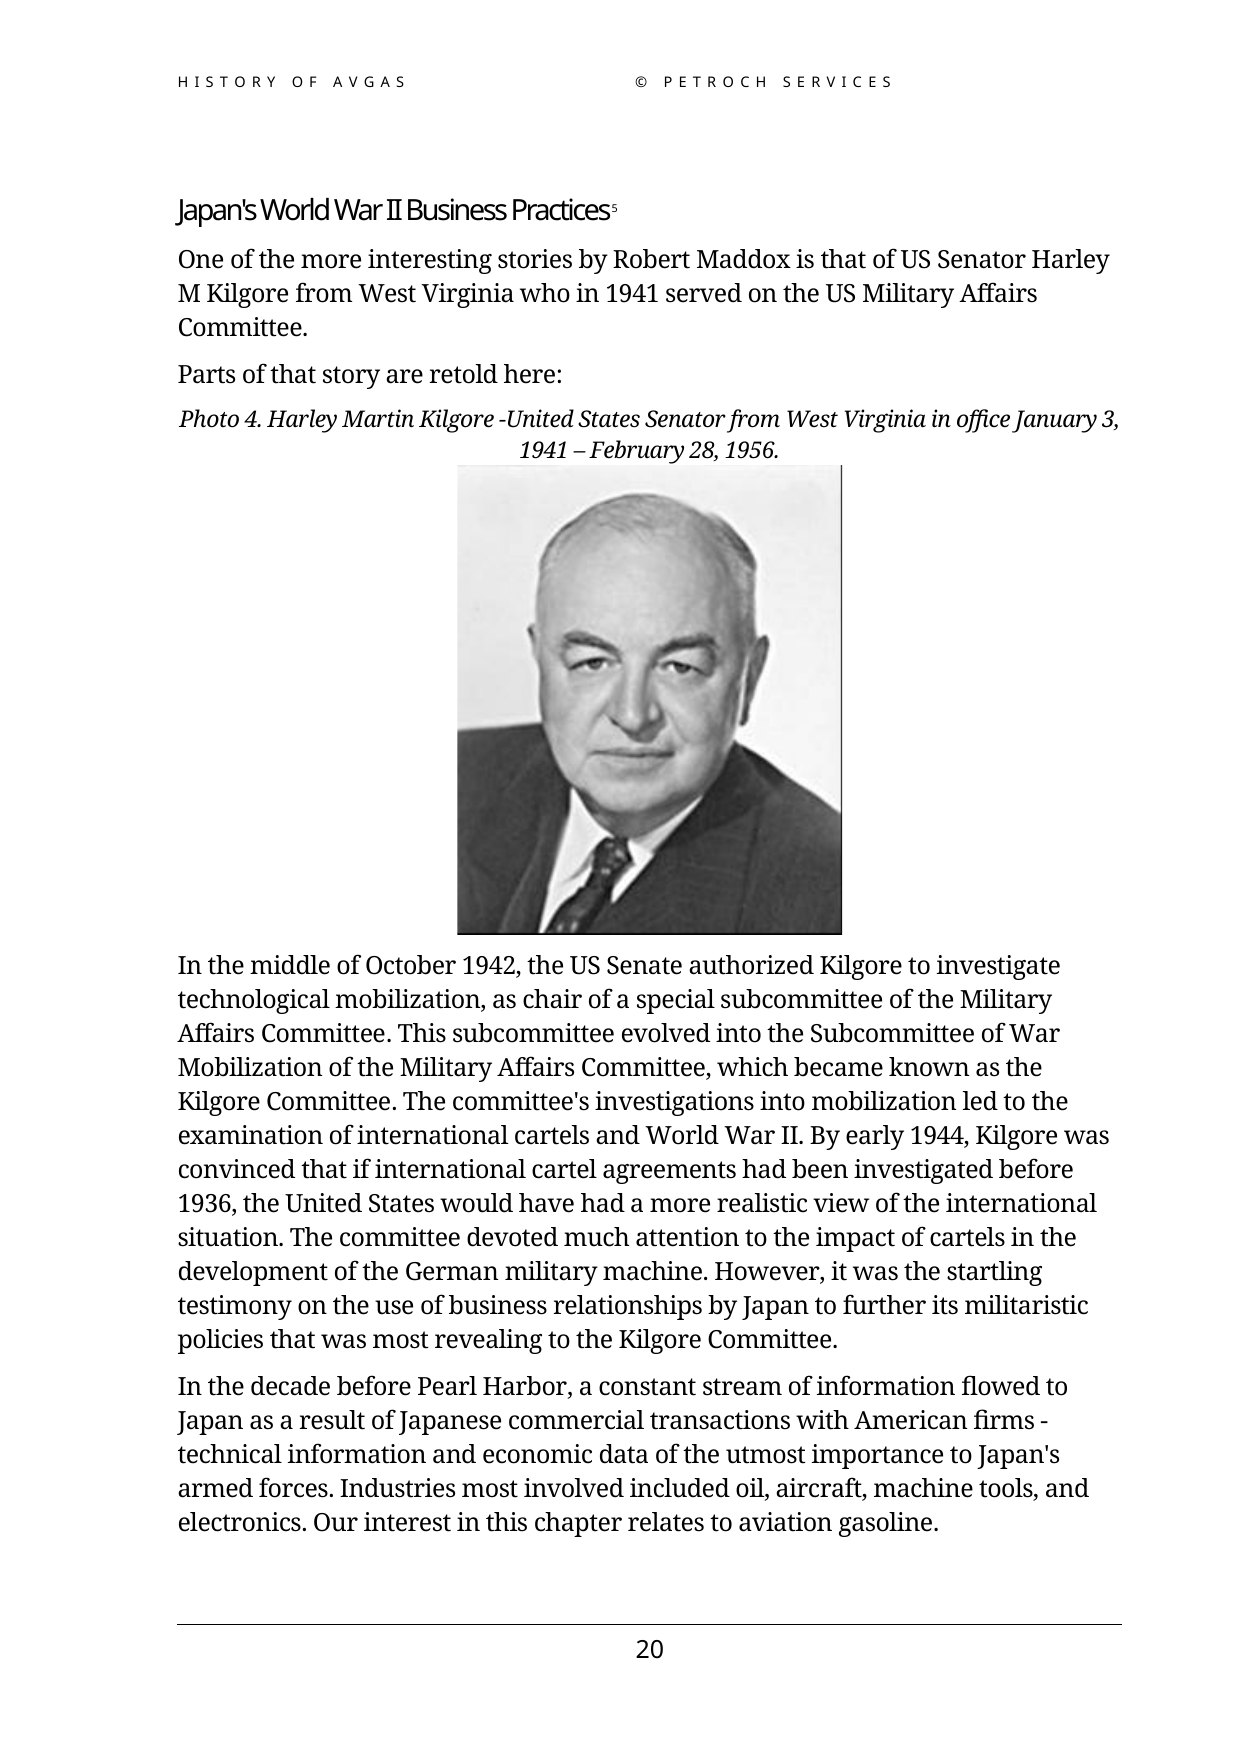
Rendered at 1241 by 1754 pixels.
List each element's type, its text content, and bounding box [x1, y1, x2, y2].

text Parts of that story are retold here: [177, 357, 1122, 391]
subtitle Japan's World War II Business Practices [177, 190, 1122, 229]
text In the middle of October 1942, the US Senate authorized Kilgore to investigate technological mobilization, as chair of a special subcommittee of the Military Affairs Committee. This subcommittee evolved into the Subcommittee of War Mobilization of the Military Affairs Committee, which became known as the Kilgore Committee. The committee's investigations into mobilization led to the examination of international cartels and World War II. By early 1944, Kilgore was convinced that if international cartel agreements had been investigated before 1936, the United States would have had a more realistic view of the international situation. The committee devoted much attention to the impact of cartels in the development of the German military machine. However, it was the startling testimony on the use of business relationships by Japan to further its militaristic policies that was most revealing to the Kilgore Committee. [177, 947, 1122, 1356]
text In the decade before Pearl Harbor, a constant stream of information flowed to Japan as a result of Japanese commercial transactions with American firms -technical information and economic data of the utmost importance to Japan's armed forces. Industries most involved included oil, aircraft, machine tools, and electronics. Our interest in this chapter relates to aviation gasoline. [177, 1368, 1122, 1539]
picture [457, 465, 843, 935]
text One of the more interesting stories by Robert Maddox is that of US Senator Harley M Kilgore from West Virginia who in 1941 served on the US Military Affairs Committee. [177, 242, 1122, 344]
text Photo 4. Harley Martin Kilgore -United States Senator from West Virginia in office January 3, 1941 – February 28, 1956. [177, 403, 1122, 466]
